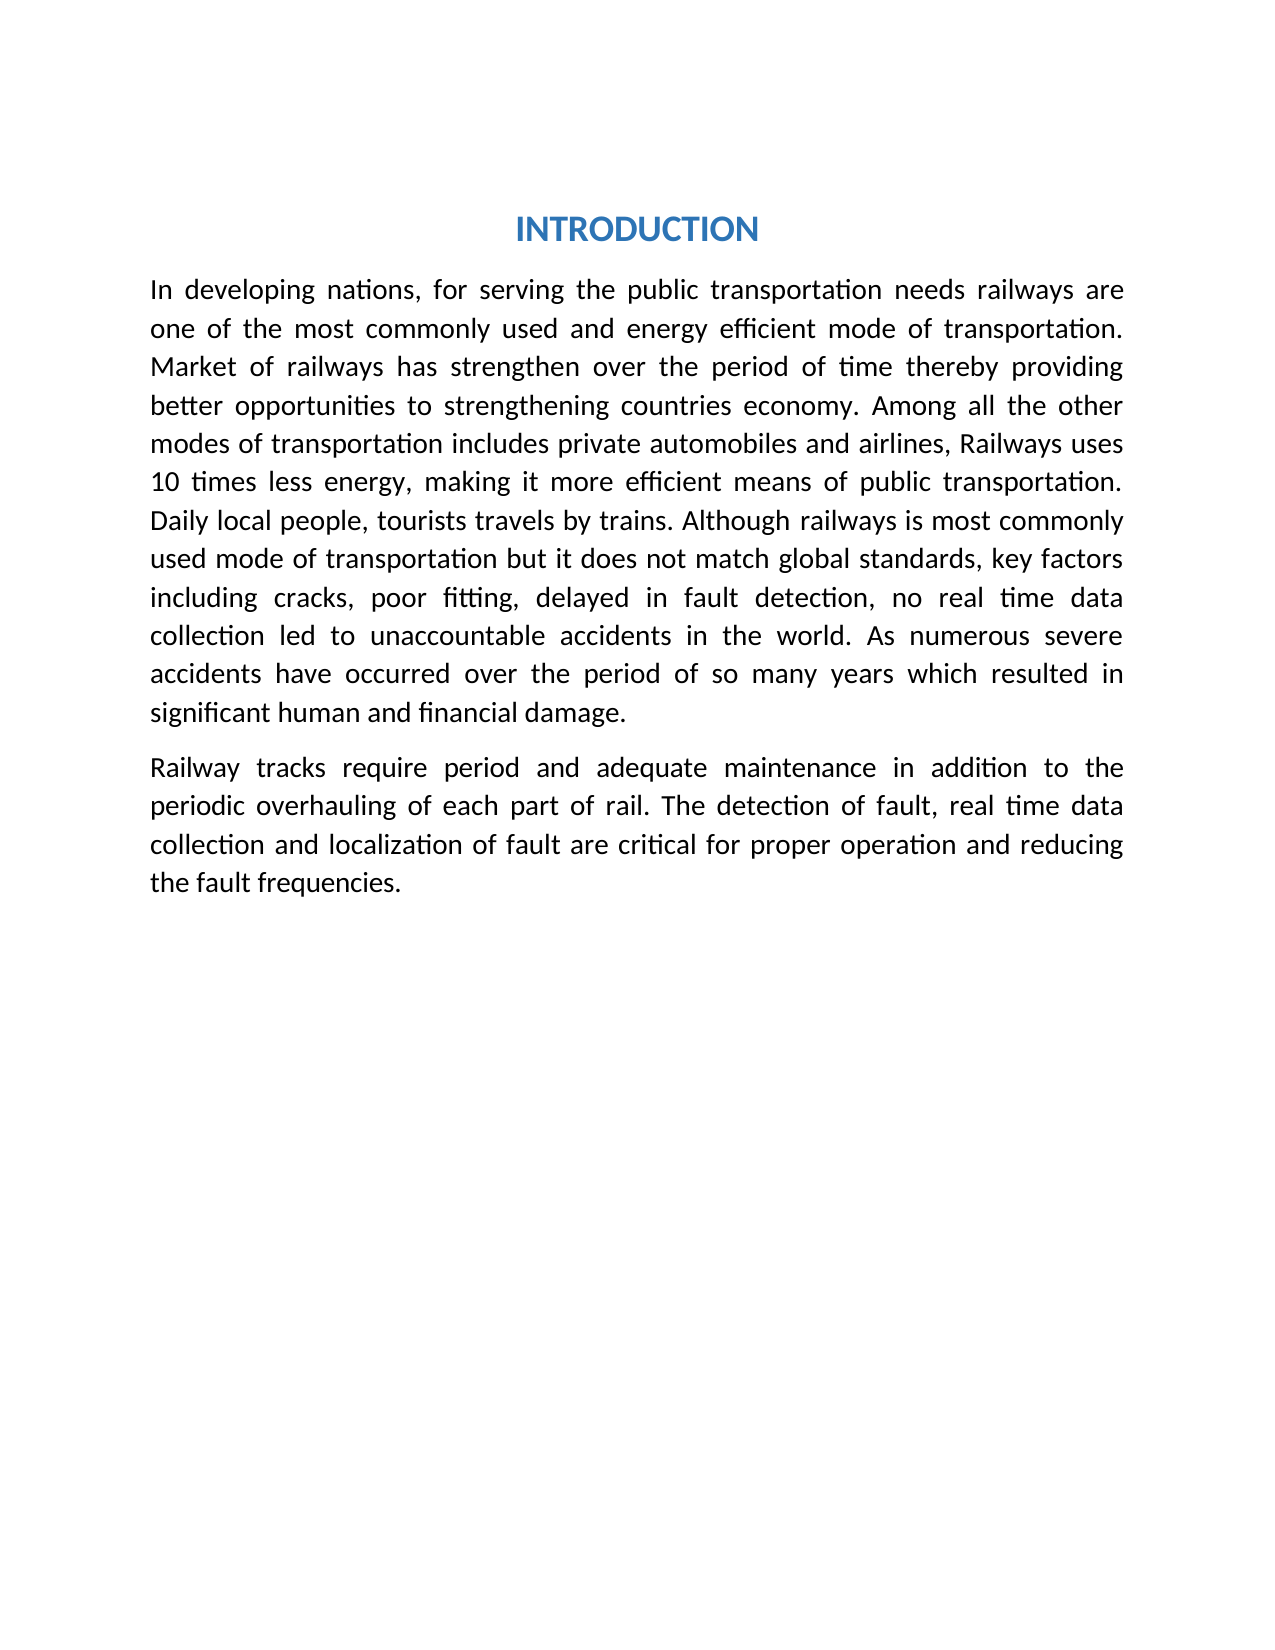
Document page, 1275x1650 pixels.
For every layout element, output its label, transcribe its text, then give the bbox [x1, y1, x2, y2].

subtitle INTRODUCTION [201, 205, 1074, 251]
text Railway tracks require period and adequate maintenance in addition to the periodic overhauling of each part of rail. The detection of fault, real time data collection and localization of fault are critical for proper operation and reducing the fault frequencies. [150, 749, 1124, 900]
text In developing nations, for serving the public transportation needs railways are one of the most commonly used and energy efficient mode of transportation. Market of railways has strengthen over the period of time thereby providing better opportunities to strengthening countries economy. Among all the other modes of transportation includes private automobiles and airlines, Railways uses 10 times less energy, making it more efficient means of public transportation. Daily local people, tourists travels by trains. Although railways is most commonly used mode of transportation but it does not match global standards, key factors including cracks, poor fitting, delayed in fault detection, no real time data collection led to unaccountable accidents in the world. As numerous severe accidents have occurred over the period of so many years which resulted in significant human and financial damage. [150, 271, 1124, 730]
